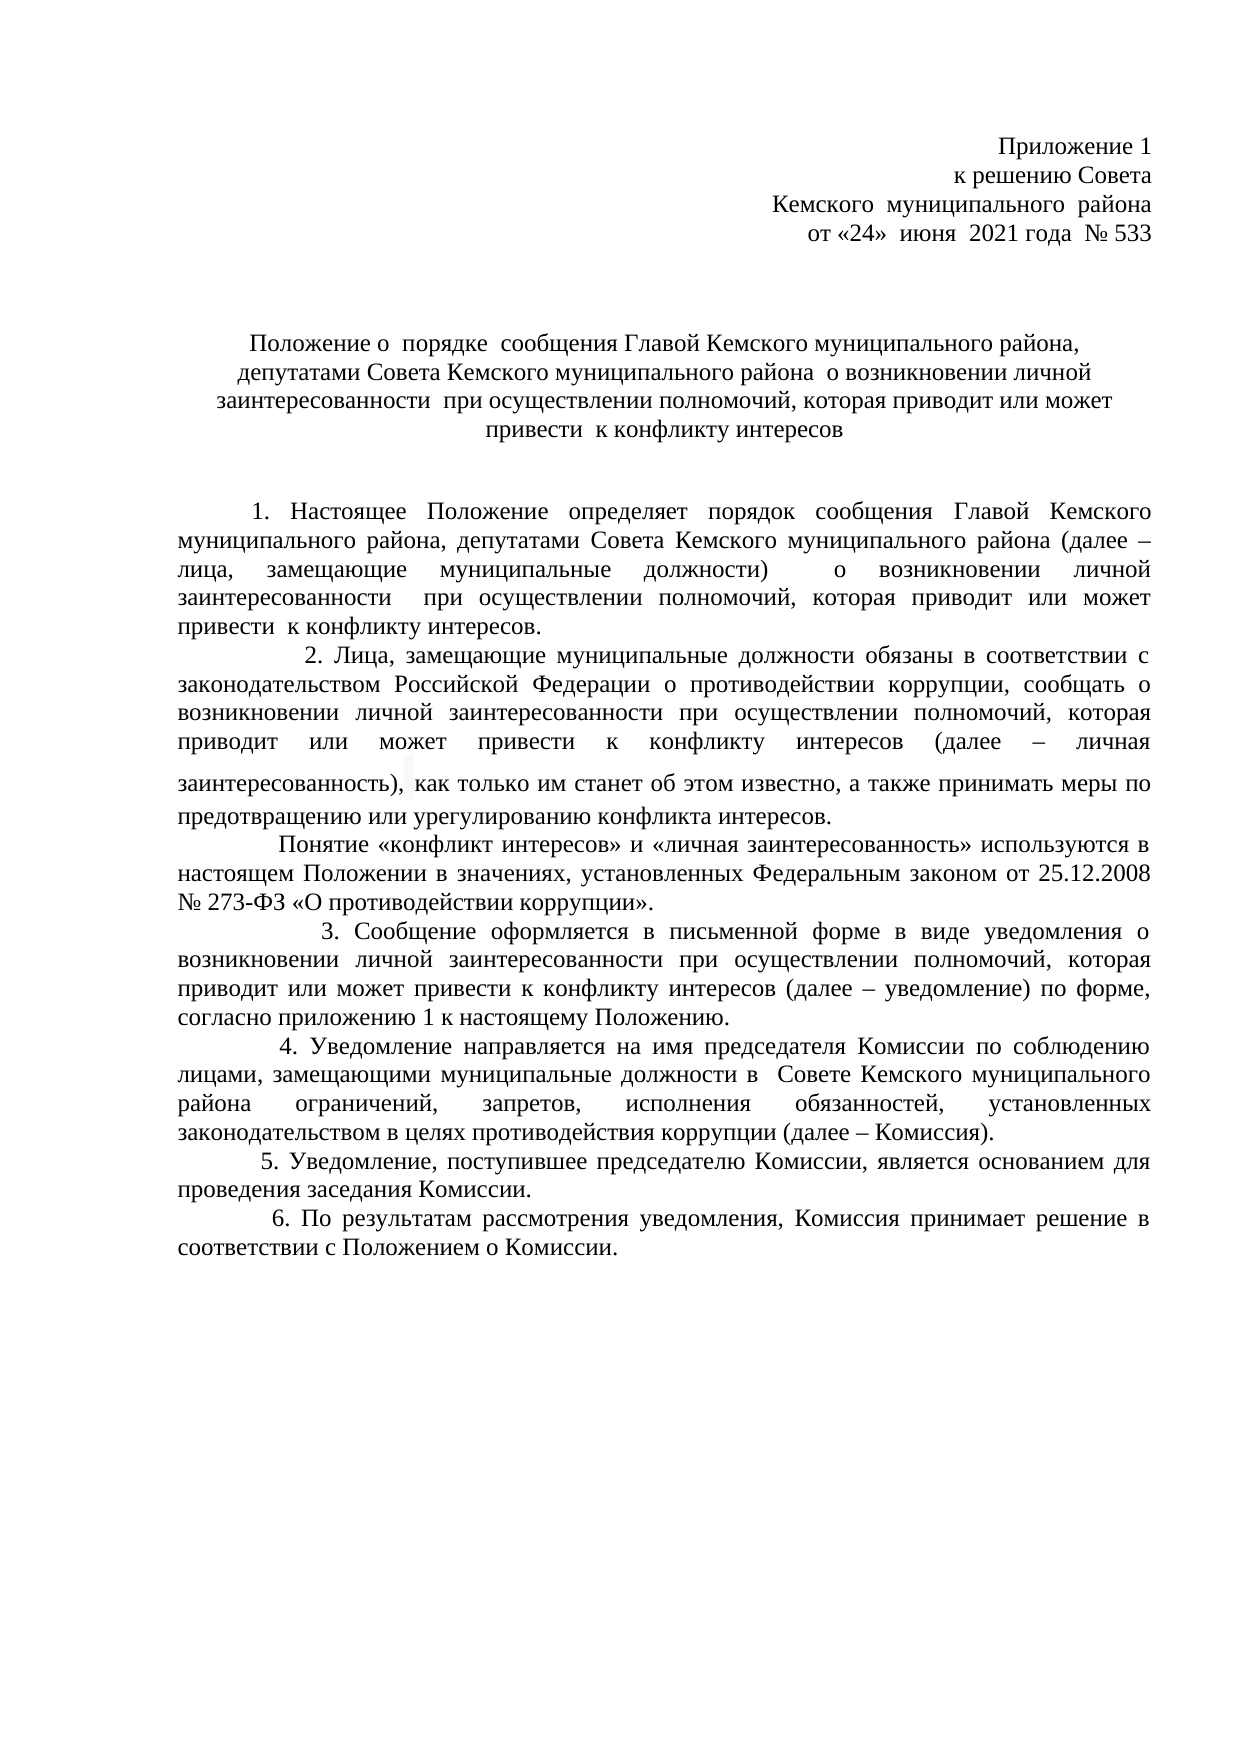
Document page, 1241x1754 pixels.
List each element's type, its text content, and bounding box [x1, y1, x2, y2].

text 1. Настоящее Положение определяет порядок сообщения Главой Кемского муниципального района, депутатами Совета Кемского муниципального района (далее – лица, замещающие муниципальные должности) о возникновении личной заинтересованности при осуществлении полномочий, которая приводит или может привести к конфликту интересов. [177, 496, 1152, 640]
text Положение о порядке сообщения Главой Кемского муниципального района, [177, 328, 1152, 357]
text Кемского муниципального района [709, 189, 1152, 218]
text 4. Уведомление направляется на имя председателя Комиссии по соблюдению лицами, замещающими муниципальные должности в Совете Кемского муниципального района ограничений, запретов, исполнения обязанностей, установленных законодательством в целях противодействия коррупции (далее – Комиссия). [177, 1031, 1152, 1146]
text к решению Совета [709, 160, 1152, 189]
text депутатами Совета Кемского муниципального района о возникновении личной заинтересованности при осуществлении полномочий, которая приводит или может привести к конфликту интересов [177, 357, 1152, 443]
text Понятие «конфликт интересов» и «личная заинтересованность» используются в настоящем Положении в значениях, установленных Федеральным законом от 25.12.2008 № 273-ФЗ «О противодействии коррупции». [177, 829, 1152, 916]
text 6. По результатам рассмотрения уведомления, Комиссия принимает решение в соответствии с Положением о Комиссии. [177, 1203, 1152, 1261]
text от «24» июня 2021 года № 533 [709, 218, 1152, 246]
text 5. Уведомление, поступившее председателю Комиссии, является основанием для проведения заседания Комиссии. [177, 1146, 1152, 1203]
text Приложение 1 [709, 131, 1152, 160]
text 3. Сообщение оформляется в письменной форме в виде уведомления о возникновении личной заинтересованности при осуществлении полномочий, которая приводит или может привести к конфликту интересов (далее – уведомление) по форме, согласно приложению 1 к настоящему Положению. [177, 916, 1152, 1031]
text 2. Лица, замещающие муниципальные должности обязаны в соответствии с законодательством Российской Федерации о противодействии коррупции, сообщать о возникновении личной заинтересованности при осуществлении полномочий, которая приводит или может привести к конфликту интересов (далее – личная заинтересованность), как только им станет об этом известно, а также принимать меры по предотвращению или урегулированию конфликта интересов. [177, 640, 1152, 829]
